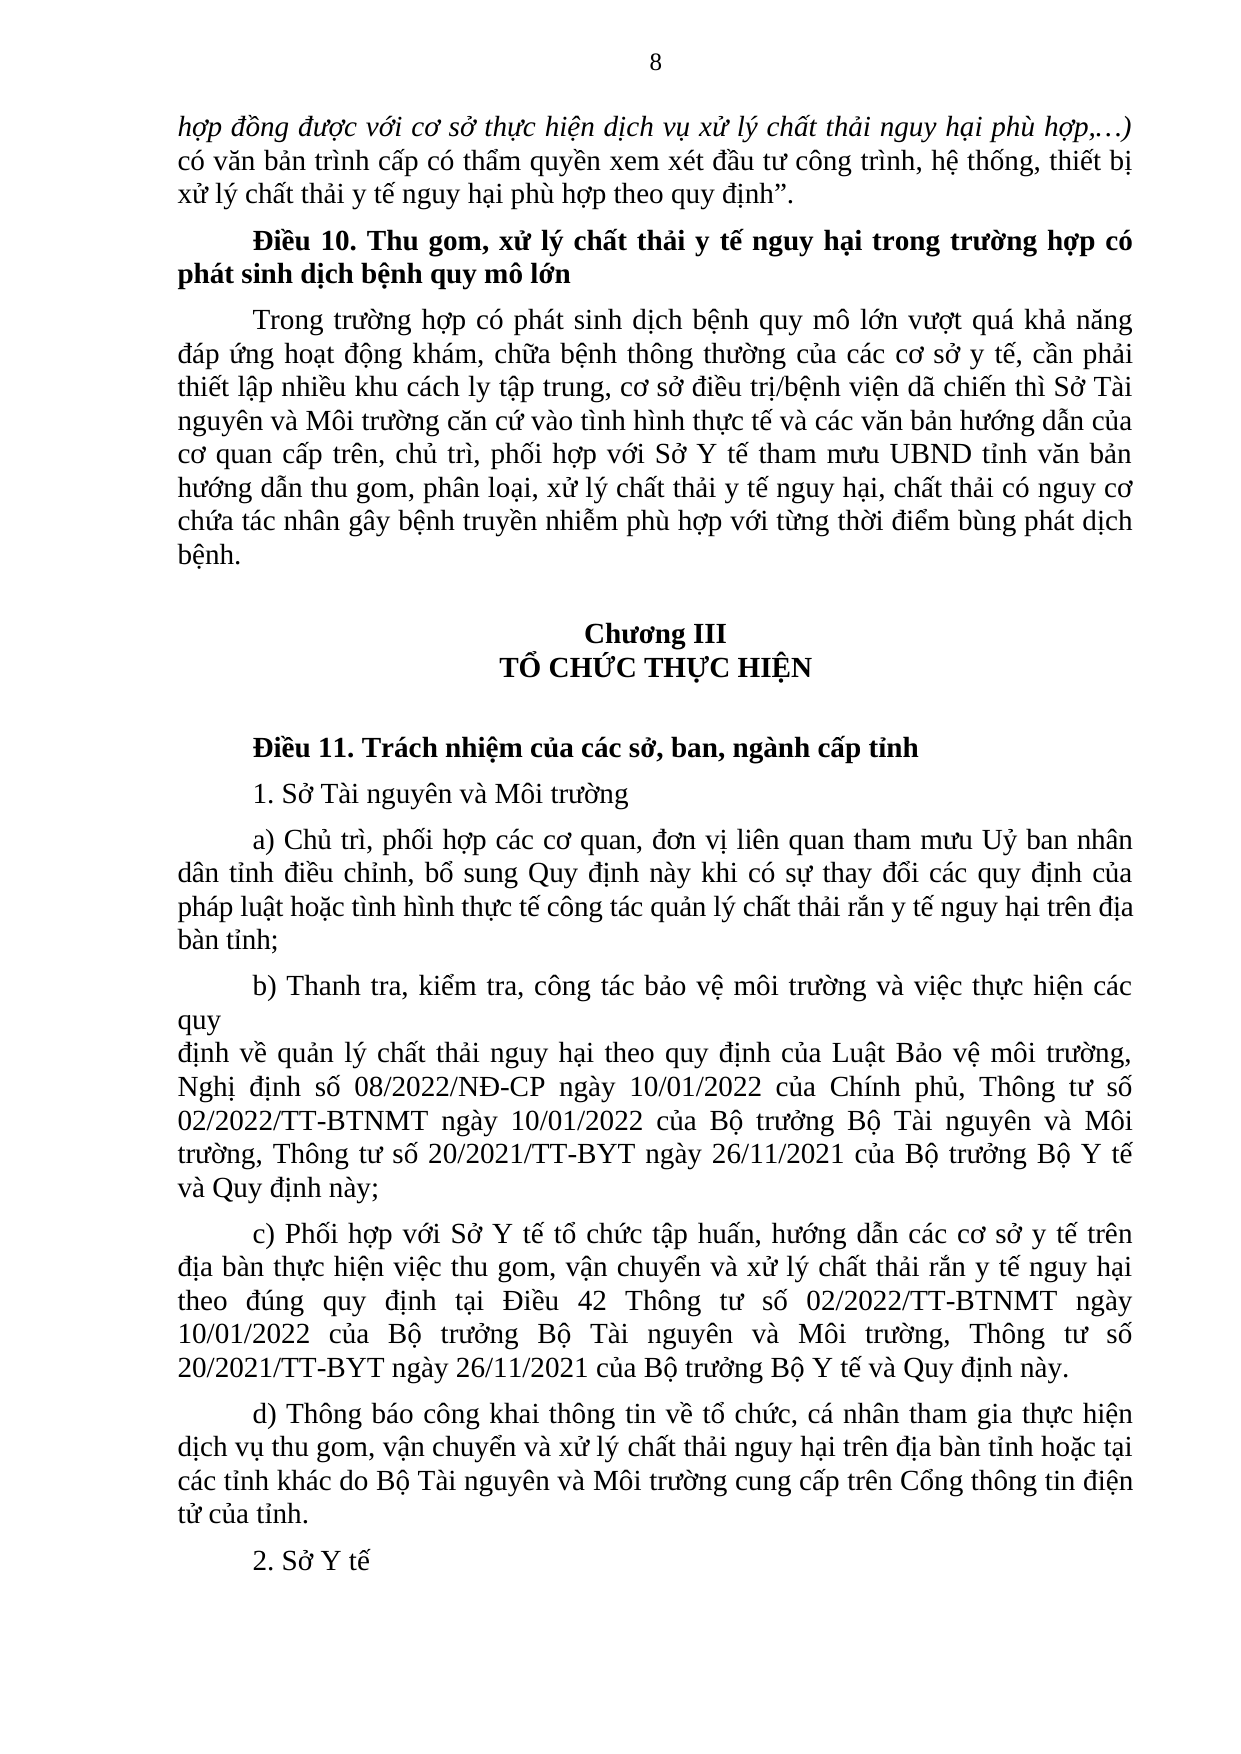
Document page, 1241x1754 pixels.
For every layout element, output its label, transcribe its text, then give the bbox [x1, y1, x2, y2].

text TỔ CHỨC THỰC HIỆN [177, 650, 1134, 684]
text Điều 11. Trách nhiệm của các sở, ban, ngành cấp tỉnh [177, 730, 1134, 763]
text Chương III [177, 617, 1134, 650]
text d) Thông báo công khai thông tin về tổ chức, cá nhân tham gia thực hiện dịch vụ thu gom, vận chuyển và xử lý chất thải nguy hại trên địa bàn tỉnh hoặc tại các tỉnh khác do Bộ Tài nguyên và Môi trường cung cấp trên Cổng thông tin điện tử của tỉnh. [177, 1396, 1134, 1530]
text 2. Sở Y tế [177, 1543, 1134, 1576]
text a) Chủ trì, phối hợp các cơ quan, đơn vị liên quan tham mưu Uỷ ban nhân dân tỉnh điều chỉnh, bổ sung Quy định này khi có sự thay đổi các quy định của pháp luật hoặc tình hình thực tế công tác quản lý chất thải rắn y tế nguy hại trên địa bàn tỉnh; [177, 822, 1134, 956]
text c) Phối hợp với Sở Y tế tổ chức tập huấn, hướng dẫn các cơ sở y tế trên địa bàn thực hiện việc thu gom, vận chuyển và xử lý chất thải rắn y tế nguy hại theo đúng quy định tại Điều 42 Thông tư số 02/2022/TT-BTNMT ngày 10/01/2022 của Bộ trưởng Bộ Tài nguyên và Môi trường, Thông tư số 20/2021/TT-BYT ngày 26/11/2021 của Bộ trưởng Bộ Y tế và Quy định này. [177, 1216, 1134, 1383]
text b) Thanh tra, kiểm tra, công tác bảo vệ môi trường và việc thực hiện các quy định về quản lý chất thải nguy hại theo quy định của Luật Bảo vệ môi trường, Nghị định số 08/2022/NĐ-CP ngày 10/01/2022 của Chính phủ, Thông tư số 02/2022/TT-BTNMT ngày 10/01/2022 của Bộ trưởng Bộ Tài nguyên và Môi trường, Thông tư số 20/2021/TT-BYT ngày 26/11/2021 của Bộ trưởng Bộ Y tế và Quy định này; [177, 968, 1134, 1203]
text Trong trường hợp có phát sinh dịch bệnh quy mô lớn vượt quá khả năng đáp ứng hoạt động khám, chữa bệnh thông thường của các cơ sở y tế, cần phải thiết lập nhiều khu cách ly tập trung, cơ sở điều trị/bệnh viện dã chiến thì Sở Tài nguyên và Môi trường căn cứ vào tình hình thực tế và các văn bản hướng dẫn của cơ quan cấp trên, chủ trì, phối hợp với Sở Y tế tham mưu UBND tỉnh văn bản hướng dẫn thu gom, phân loại, xử lý chất thải y tế nguy hại, chất thải có nguy cơ chứa tác nhân gây bệnh truyền nhiễm phù hợp với từng thời điểm bùng phát dịch bệnh. [177, 302, 1134, 571]
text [177, 109, 1134, 210]
text 1. Sở Tài nguyên và Môi trường [177, 776, 1134, 809]
text Điều 10. Thu gom, xử lý chất thải y tế nguy hại trong trường hợp có phát sinh dịch bệnh quy mô lớn [177, 223, 1134, 290]
